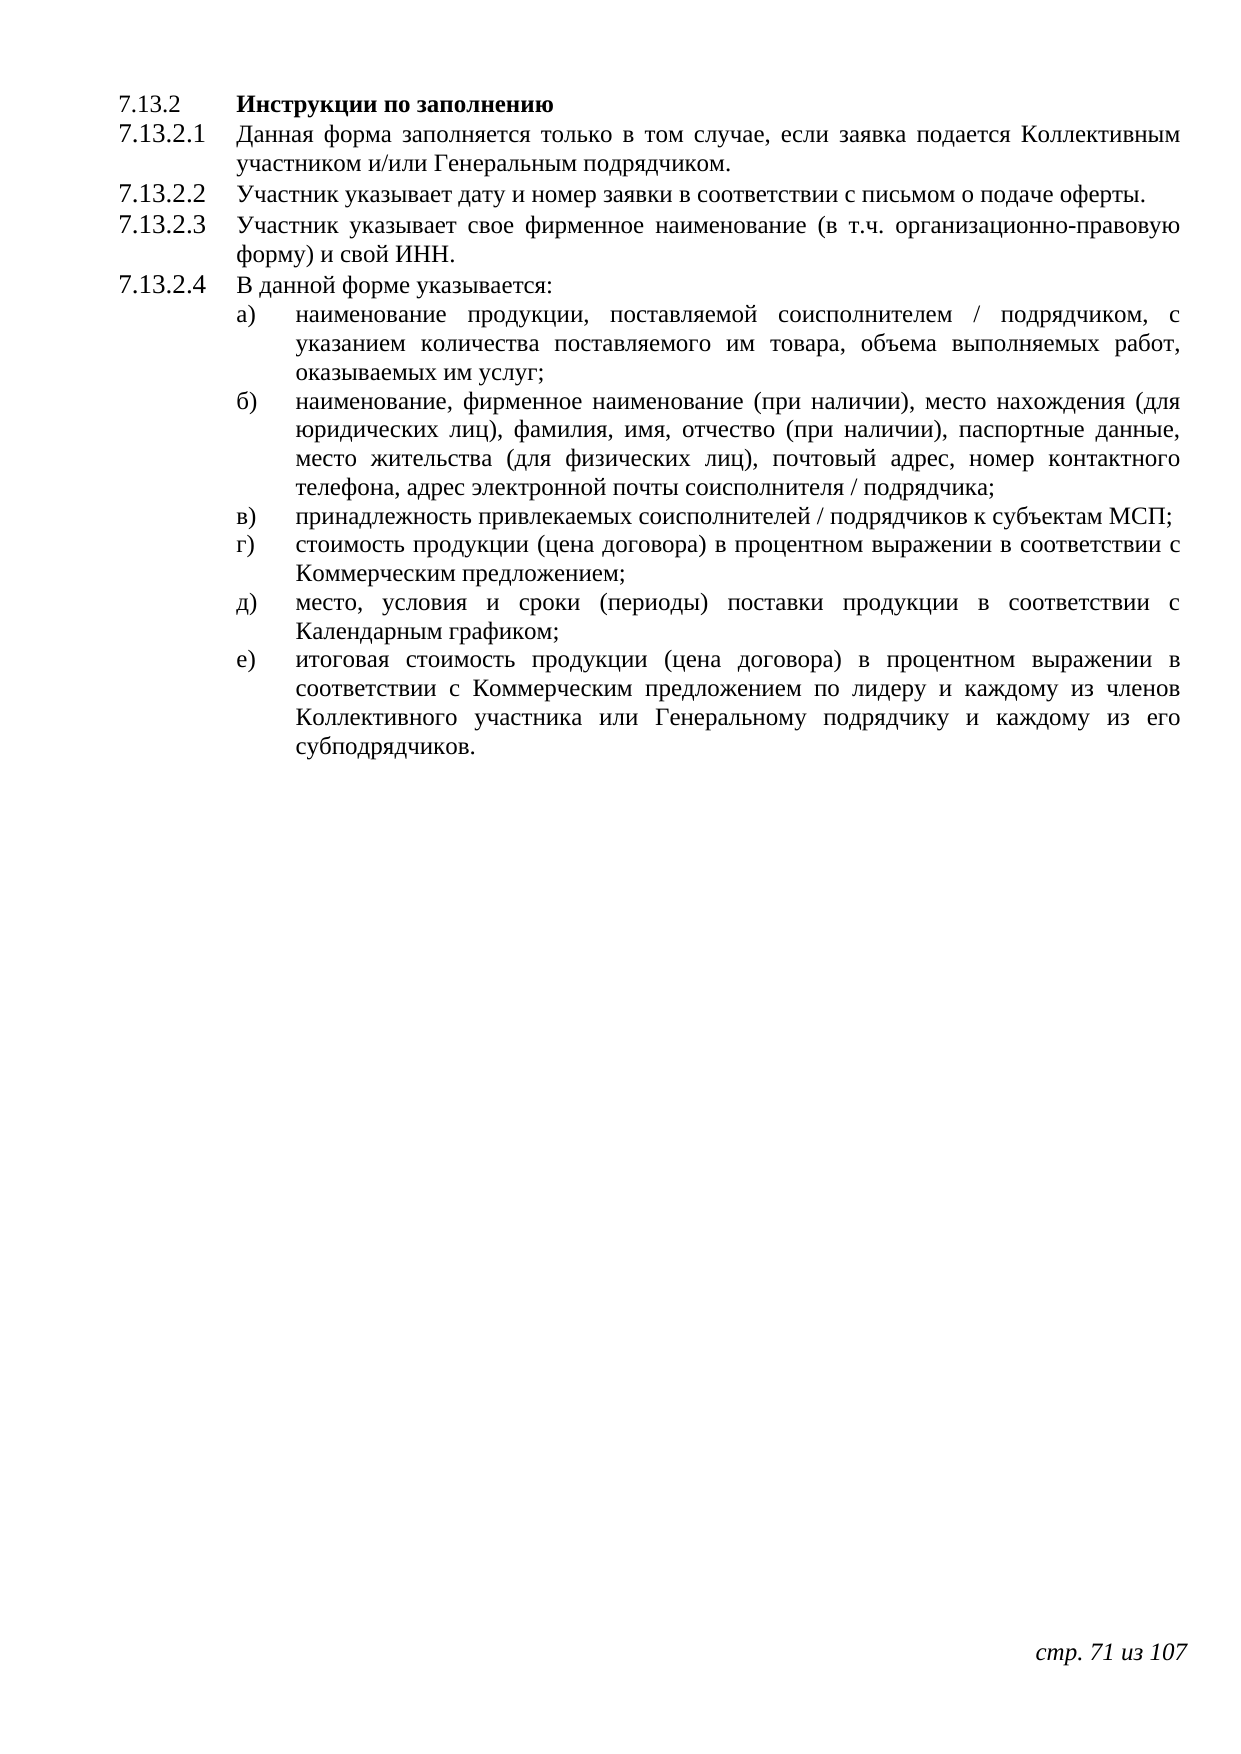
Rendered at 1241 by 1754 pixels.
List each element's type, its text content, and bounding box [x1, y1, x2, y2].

text Инструкции по заполнению [118, 89, 1181, 117]
text Участник указывает свое фирменное наименование (в т.ч. организационно-правовую форму) и свой ИНН. [118, 208, 1181, 268]
text наименование, фирменное наименование (при наличии), место нахождения (для юридических лиц), фамилия, имя, отчество (при наличии), паспортные данные, место жительства (для физических лиц), почтовый адрес, номер контактного телефона, адрес электронной почты соисполнителя / подрядчика; [236, 386, 1181, 501]
text наименование продукции, поставляемой соисполнителем / подрядчиком, с указанием количества поставляемого им товара, объема выполняемых работ, оказываемых им услуг; [236, 299, 1181, 386]
text Данная форма заполняется только в том случае, если заявка подается Коллективным участником и/или Генеральным подрядчиком. [118, 117, 1181, 177]
list итоговая стоимость продукции (цена договора) в процентном выражении в соответствии с Коммерческим предложением по лидеру и каждому из членов Коллективного участника или Генеральному подрядчику и каждому из его субподрядчиков. [236, 644, 1181, 759]
text место, условия и сроки (периоды) поставки продукции в соответствии с Календарным графиком; [236, 587, 1181, 644]
text Участник указывает дату и номер заявки в соответствии с письмом о подаче оферты. [118, 177, 1181, 208]
text принадлежность привлекаемых соисполнителей / подрядчиков к субъектам МСП; [236, 501, 1181, 529]
text стоимость продукции (цена договора) в процентном выражении в соответствии с Коммерческим предложением; [236, 529, 1181, 587]
text В данной форме указывается: [118, 268, 1181, 299]
